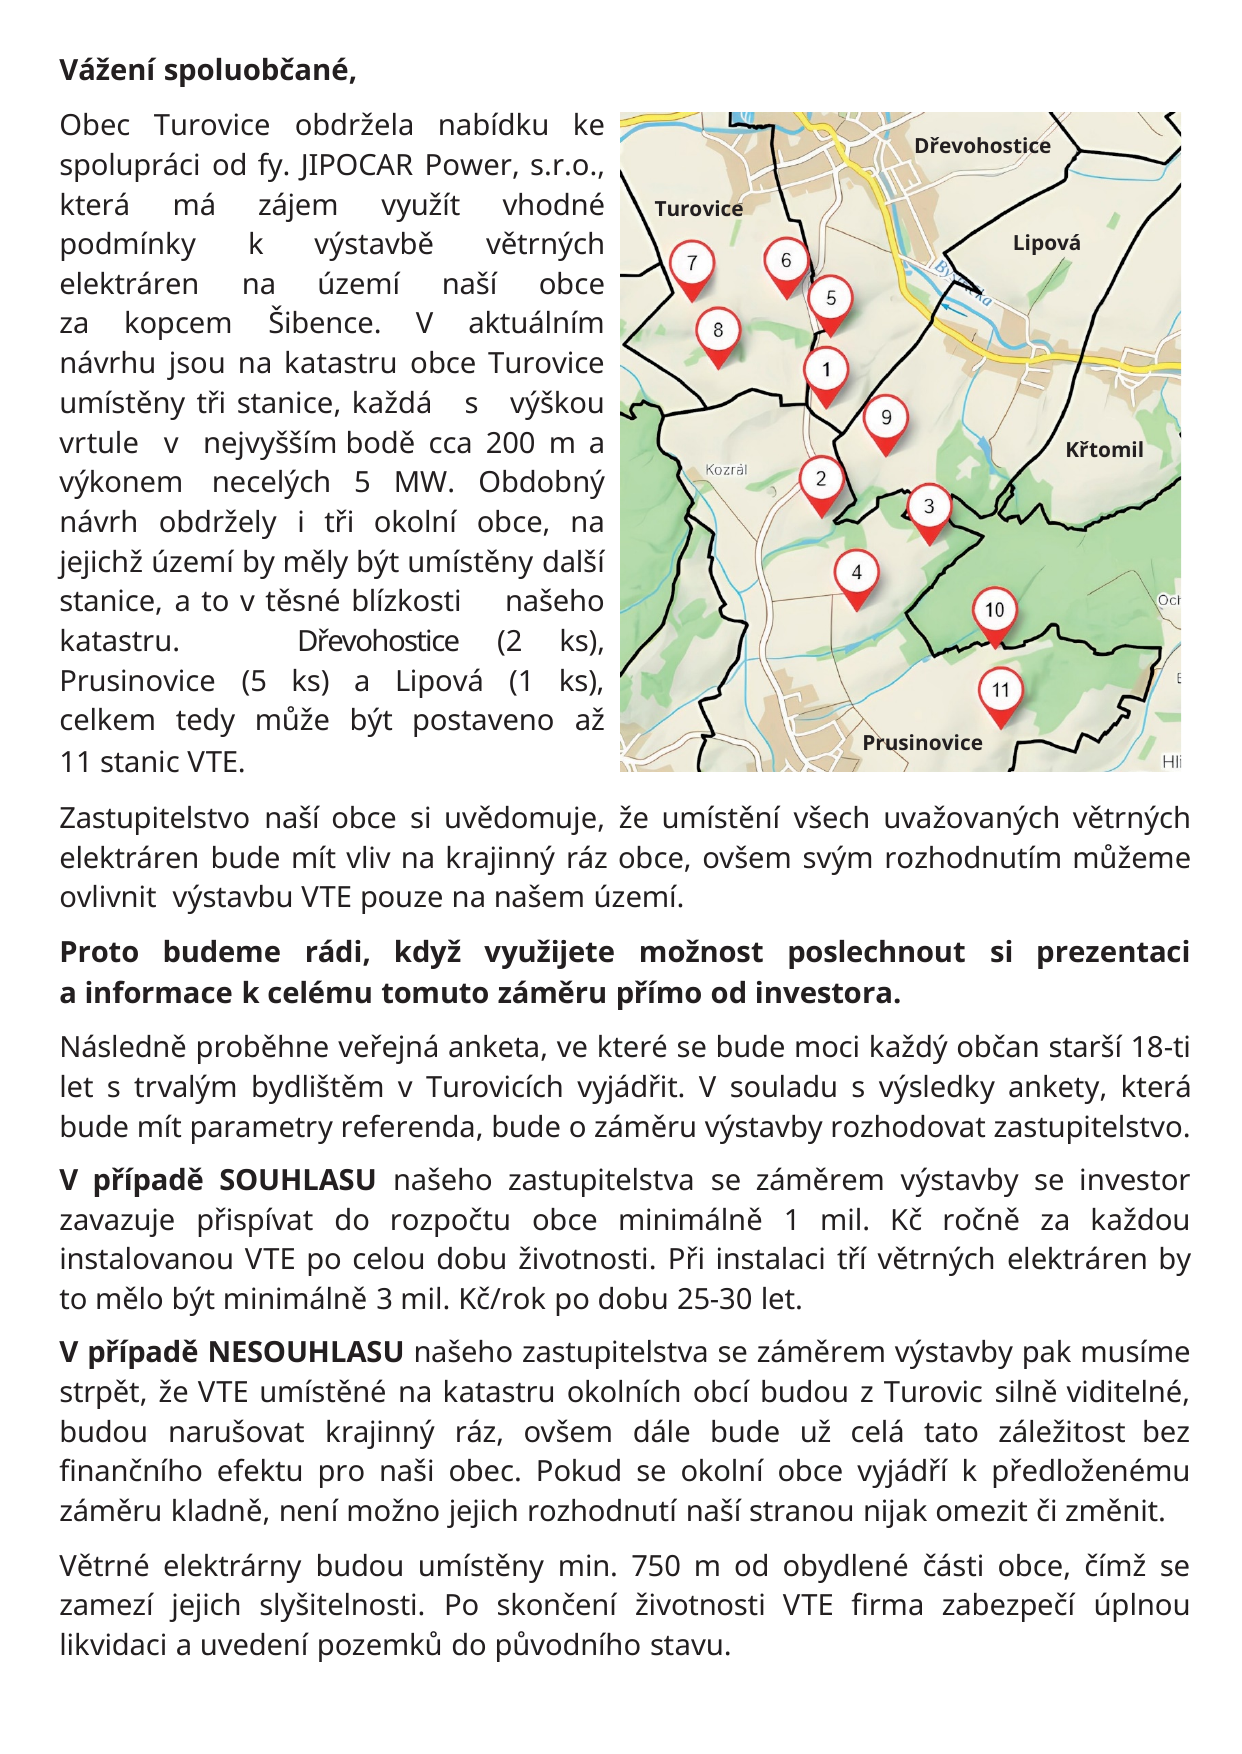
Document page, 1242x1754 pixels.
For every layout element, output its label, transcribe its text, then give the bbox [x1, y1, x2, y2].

picture [620, 112, 1182, 772]
text Křtomil [1065, 436, 1196, 464]
text Zastupitelstvo naší obce si uvědomuje, že umístění všech uvažovaných větrných elektráren bude mít vliv na krajinný ráz obce, ovšem svým rozhodnutím můžeme ovlivnit výstavbu VTE pouze na našem území. [59, 797, 1191, 916]
text V případě SOUHLASU našeho zastupitelstva se záměrem výstavby se investor zavazuje přispívat do rozpočtu obce minimálně 1 mil. Kč ročně za každou instalovanou VTE po celou dobu životnosti. Při instalaci tří větrných elektráren by to mělo být minimálně 3 mil. Kč/rok po dobu 25-30 let. [59, 1159, 1191, 1318]
text Následně proběhne veřejná anketa, ve které se bude moci každý občan starší 18-ti let s trvalým bydlištěm v Turovicích vyjádřit. V souladu s výsledky ankety, která bude mít parametry referenda, bude o záměru výstavby rozhodovat zastupitelstvo. [59, 1027, 1191, 1146]
text Lipová [1013, 228, 1196, 257]
text Větrné elektrárny budou umístěny min. 750 m od obydlené části obce, čímž se zamezí jejich slyšitelnosti. Po skončení životnosti VTE firma zabezpečí úplnou likvidaci a uvedení pozemků do původního stavu. [59, 1545, 1191, 1664]
text Proto budeme rádi, když využijete možnost poslechnout si prezentaci a informace k celému tomuto záměru přímo od investora. [59, 930, 1191, 1011]
text Obec Turovice obdržela nabídku ke spolupráci od fy. JIPOCAR Power, s.r.o., která má zájem využít vhodné podmínky k výstavbě větrných elektráren na území naší obce za kopcem Šibence. V aktuálním návrhu jsou na katastru obce Turovice umístěny tři stanice, každá s výškou vrtule v nejvyšším bodě cca 200 m a výkonem necelých 5 MW. Obdobný návrh obdržely i tři okolní obce, na jejichž území by měly být umístěny další stanice, a to v těsné blízkosti našeho katastru. Dřevohostice (2 ks), Prusinovice (5 ks) a Lipová (1 ks), celkem tedy může být postaveno až 11 stanic VTE. [59, 104, 605, 781]
text Vážení spoluobčané, [59, 49, 372, 89]
text Turovice [654, 194, 757, 223]
text Dřevohostice [914, 131, 1196, 159]
text Prusinovice [862, 728, 1196, 757]
text V případě NESOUHLASU našeho zastupitelstva se záměrem výstavby pak musíme strpět, že VTE umístěné na katastru okolních obcí budou z Turovic silně viditelné, budou narušovat krajinný ráz, ovšem dále bude už celá tato záležitost bez finančního efektu pro naši obec. Pokud se okolní obce vyjádří k předloženému záměru kladně, není možno jejich rozhodnutí naší stranou nijak omezit či změnit. [59, 1332, 1191, 1530]
